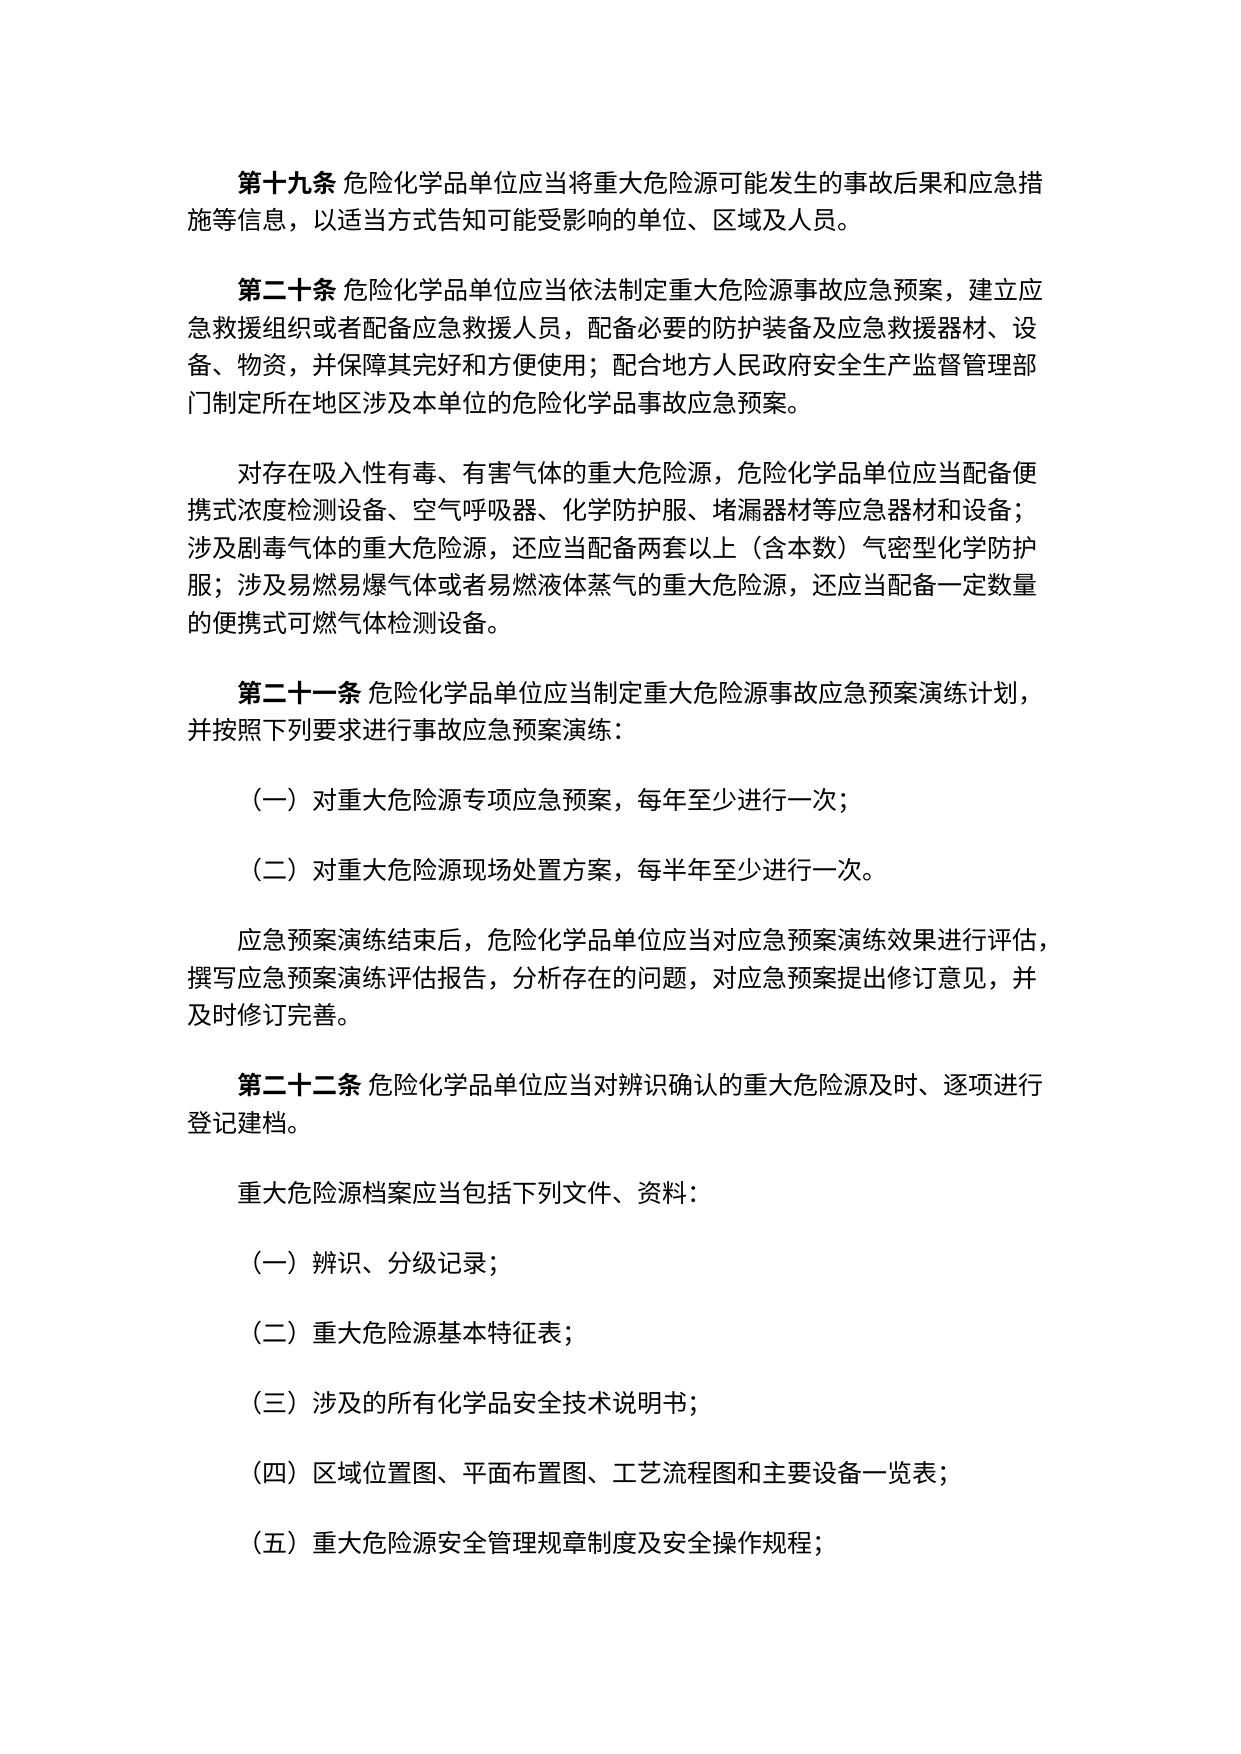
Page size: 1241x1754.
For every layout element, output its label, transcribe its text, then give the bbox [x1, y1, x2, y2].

text （二）重大危险源基本特征表； [187, 1312, 1053, 1349]
text 第二十条 危险化学品单位应当依法制定重大危险源事故应急预案，建立应急救援组织或者配备应急救援人员，配备必要的防护装备及应急救援器材、设备、物资，并保障其完好和方便使用；配合地方人民政府安全生产监督管理部门制定所在地区涉及本单位的危险化学品事故应急预案。 [187, 269, 1053, 419]
text 第二十二条 危险化学品单位应当对辨识确认的重大危险源及时、逐项进行登记建档。 [187, 1064, 1053, 1139]
text 第十九条 危险化学品单位应当将重大危险源可能发生的事故后果和应急措施等信息，以适当方式告知可能受影响的单位、区域及人员。 [187, 162, 1053, 237]
text 第二十一条 危险化学品单位应当制定重大危险源事故应急预案演练计划，并按照下列要求进行事故应急预案演练： [187, 672, 1053, 747]
text （一）辨识、分级记录； [187, 1242, 1053, 1279]
text 对存在吸入性有毒、有害气体的重大危险源，危险化学品单位应当配备便携式浓度检测设备、空气呼吸器、化学防护服、堵漏器材等应急器材和设备；涉及剧毒气体的重大危险源，还应当配备两套以上（含本数）气密型化学防护服；涉及易燃易爆气体或者易燃液体蒸气的重大危险源，还应当配备一定数量的便携式可燃气体检测设备。 [187, 452, 1053, 639]
text （一）对重大危险源专项应急预案，每年至少进行一次； [187, 779, 1053, 817]
text （三）涉及的所有化学品安全技术说明书； [187, 1382, 1053, 1419]
text （五）重大危险源安全管理规章制度及安全操作规程； [187, 1522, 1053, 1559]
text 重大危险源档案应当包括下列文件、资料： [187, 1172, 1053, 1209]
text （二）对重大危险源现场处置方案，每半年至少进行一次。 [187, 849, 1053, 887]
text （四）区域位置图、平面布置图、工艺流程图和主要设备一览表； [187, 1452, 1053, 1489]
text 应急预案演练结束后，危险化学品单位应当对应急预案演练效果进行评估，撰写应急预案演练评估报告，分析存在的问题，对应急预案提出修订意见，并及时修订完善。 [187, 919, 1053, 1032]
